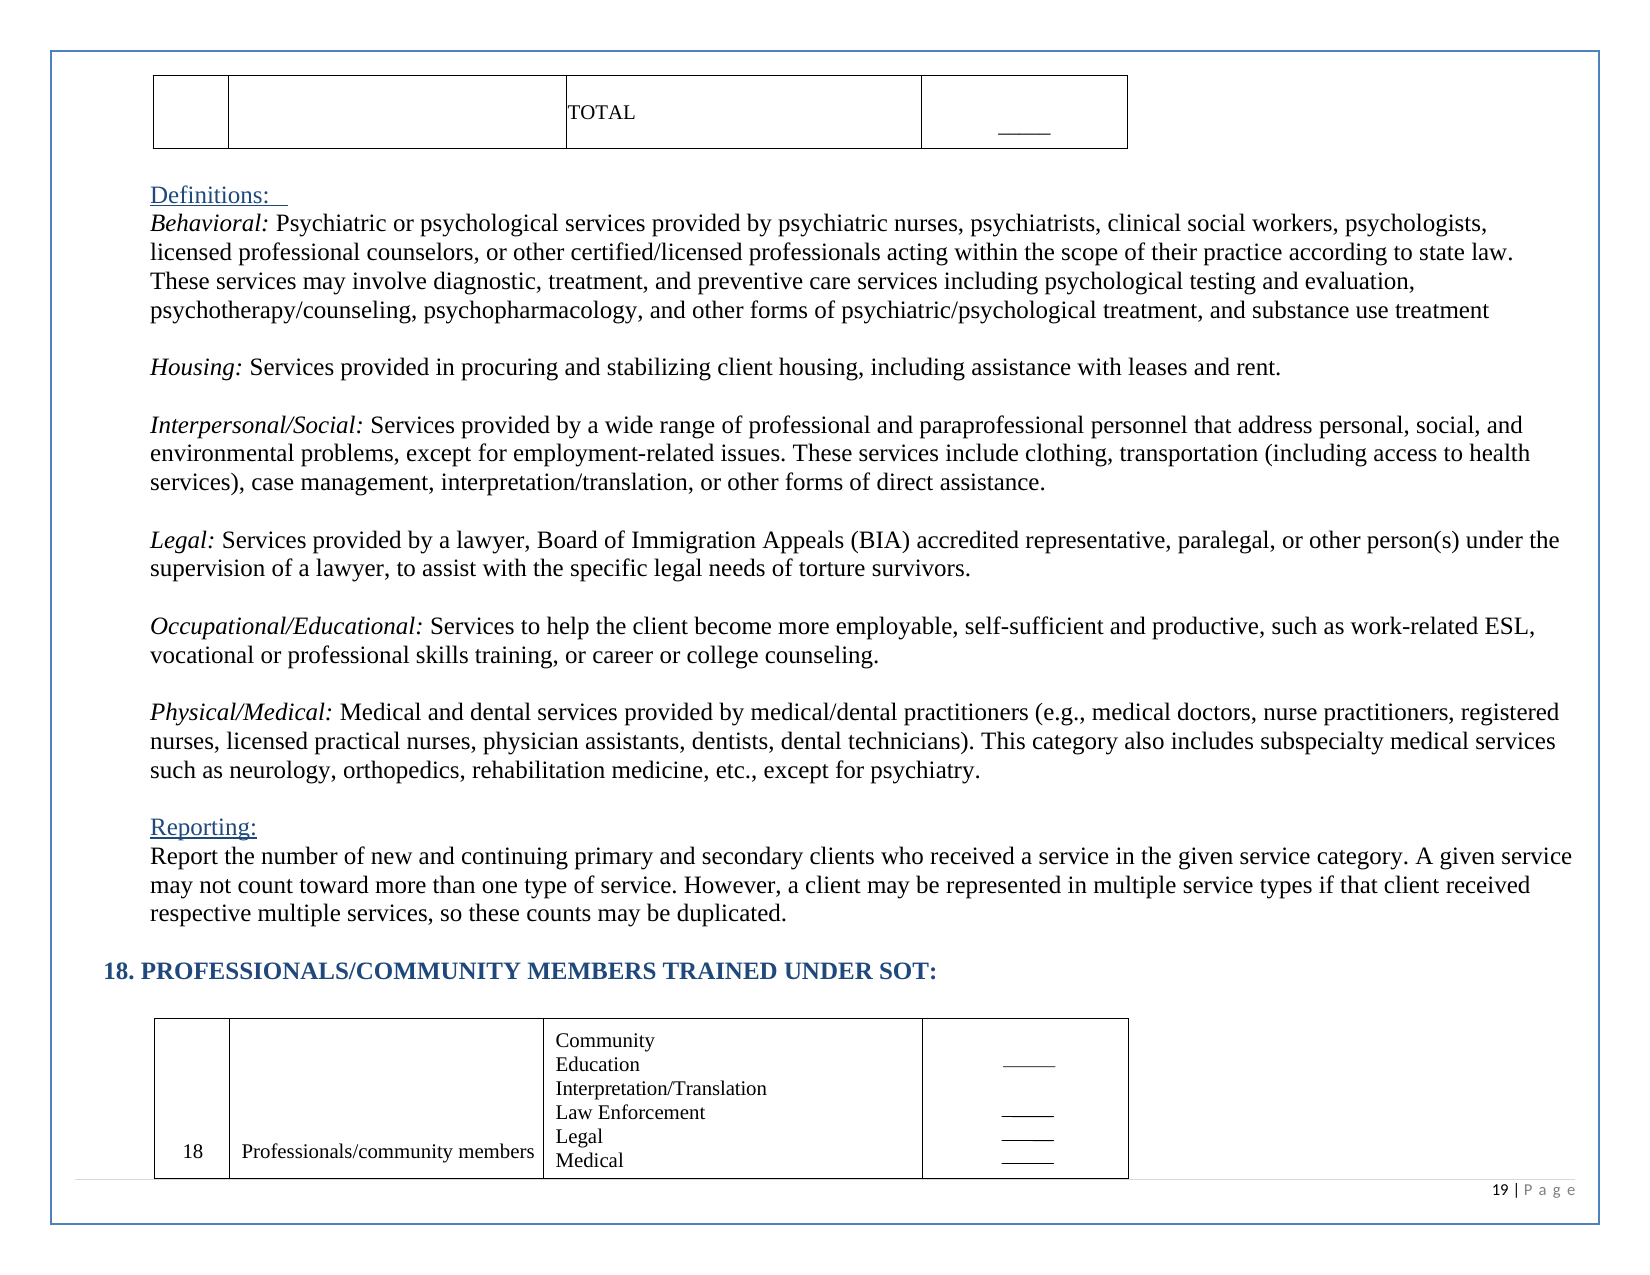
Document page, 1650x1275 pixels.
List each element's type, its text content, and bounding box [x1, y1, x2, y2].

table_header 18 [155, 1019, 229, 1178]
text Interpersonal/Social: Services provided by a wide range of professional and paraprofessional personnel that address personal, social, and environmental problems, except for employment-related issues. These services include clothing, transportation (including access to health services), case management, interpretation/translation, or other forms of direct assistance. [150, 410, 1575, 496]
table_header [922, 76, 1127, 148]
table_header 17 [154, 76, 228, 148]
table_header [229, 76, 566, 148]
text 18. PROFESSIONALS/COMMUNITY MEMBERS TRAINED UNDER SOT: [103, 956, 1575, 985]
text Legal: Services provided by a lawyer, Board of Immigration Appeals (BIA) accredited representative, paralegal, or other person(s) under the supervision of a lawyer, to assist with the specific legal needs of torture survivors. [150, 525, 1575, 582]
table_header [923, 1019, 1128, 1178]
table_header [230, 1019, 543, 1178]
text Reporting: [150, 812, 1575, 841]
text Behavioral: Psychiatric or psychological services provided by psychiatric nurses, psychiatrists, clinical social workers, psychologists, licensed professional counselors, or other certified/licensed professionals acting within the scope of their practice according to state law. These services may involve diagnostic, treatment, and preventive care services including psychological testing and evaluation, psychotherapy/counseling, psychopharmacology, and other forms of psychiatric/psychological treatment, and substance use treatment [150, 208, 1575, 323]
text Occupational/Educational: Services to help the client become more employable, self-sufficient and productive, such as work-related ESL, vocational or professional skills training, or career or college counseling. [150, 611, 1575, 668]
text Report the number of new and continuing primary and secondary clients who received a service in the given service category. A given service may not count toward more than one type of service. However, a client may be represented in multiple service types if that client received respective multiple services, so these counts may be duplicated. [150, 841, 1575, 927]
text Definitions: [75, 180, 1575, 208]
text Housing: Services provided in procuring and stabilizing client housing, including assistance with leases and rent. [150, 352, 1575, 381]
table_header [567, 76, 921, 148]
text Physical/Medical: Medical and dental services provided by medical/dental practitioners (e.g., medical doctors, nurse practitioners, registered nurses, licensed practical nurses, physician assistants, dentists, dental technicians). This category also includes subspecialty medical services such as neurology, orthopedics, rehabilitation medicine, etc., except for psychiatry. [150, 697, 1575, 783]
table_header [544, 1019, 922, 1178]
